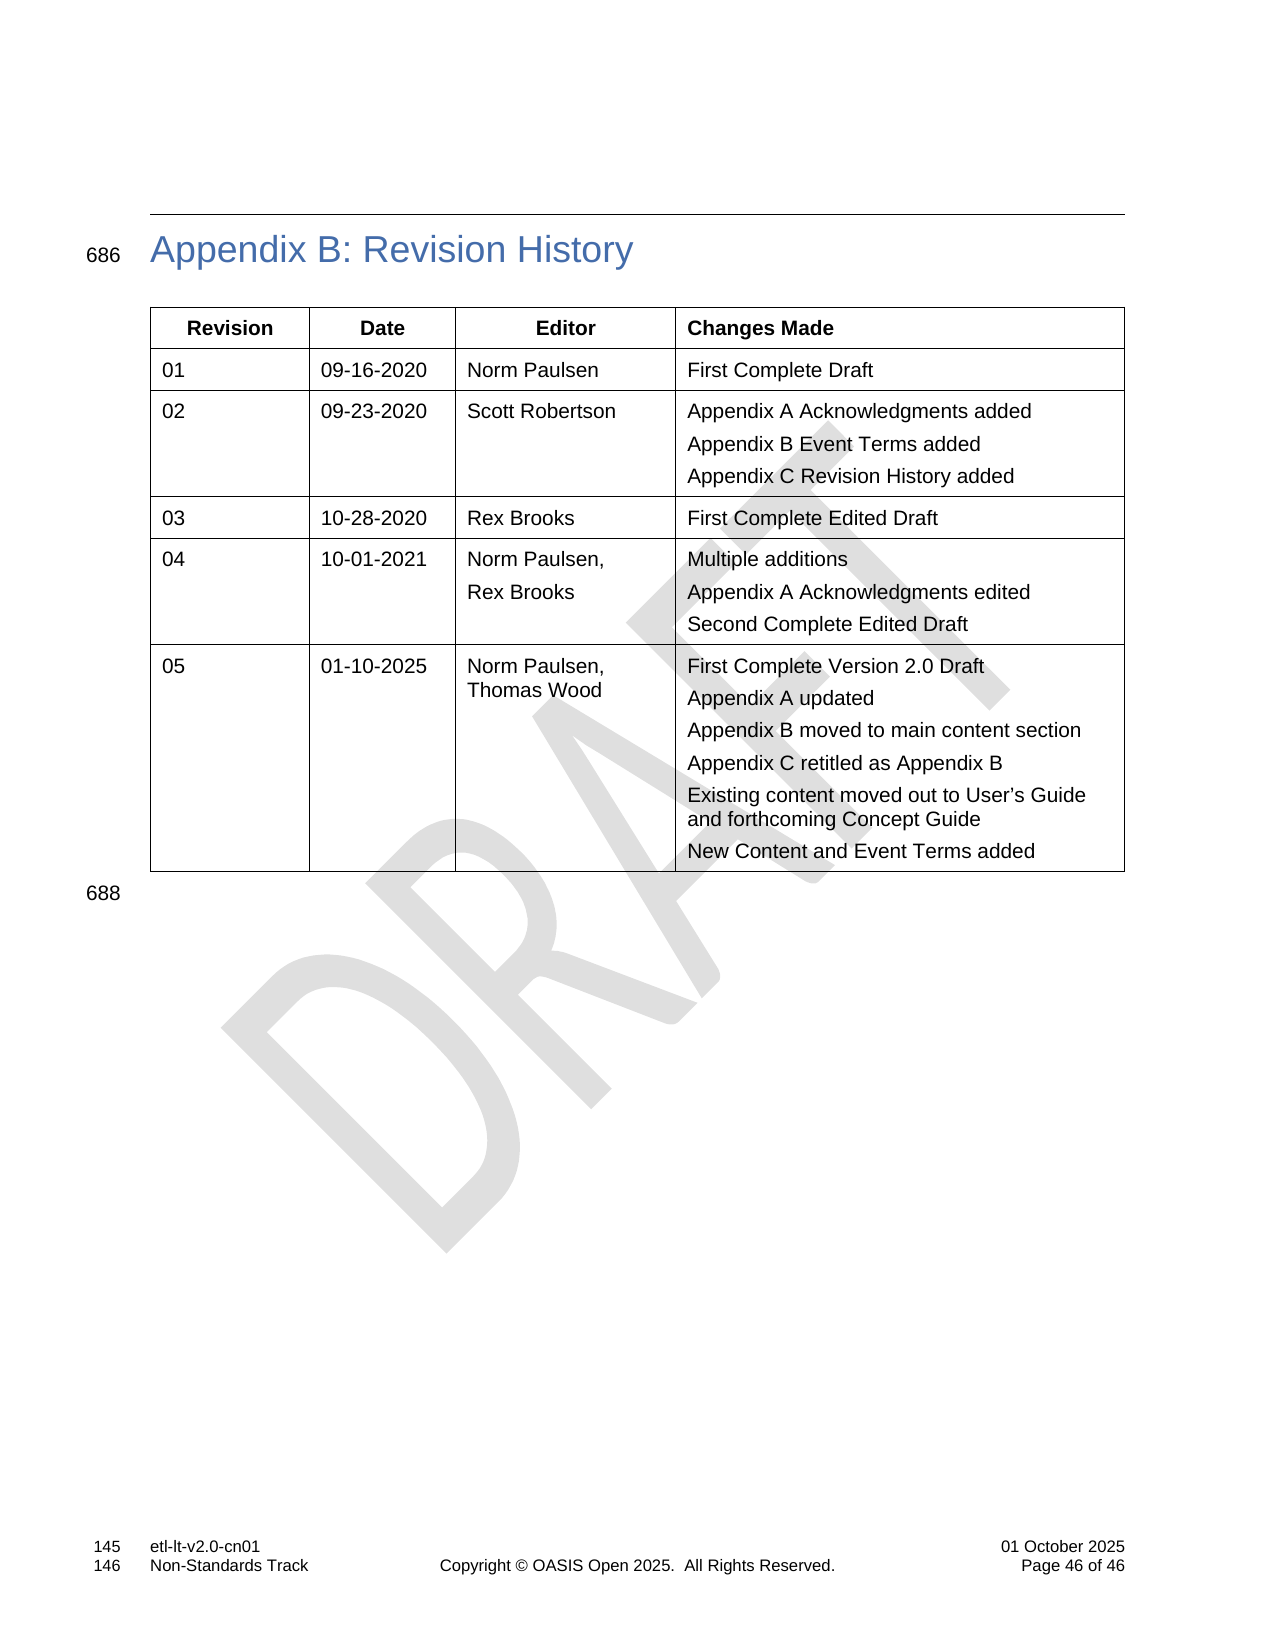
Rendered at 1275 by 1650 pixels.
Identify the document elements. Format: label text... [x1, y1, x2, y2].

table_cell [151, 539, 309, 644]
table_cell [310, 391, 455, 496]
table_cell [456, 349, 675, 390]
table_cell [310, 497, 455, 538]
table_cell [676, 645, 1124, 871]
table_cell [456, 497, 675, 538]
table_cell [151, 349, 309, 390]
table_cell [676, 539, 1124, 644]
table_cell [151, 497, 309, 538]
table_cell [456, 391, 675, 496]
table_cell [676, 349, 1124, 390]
text Appendix B: Revision History [150, 215, 1125, 294]
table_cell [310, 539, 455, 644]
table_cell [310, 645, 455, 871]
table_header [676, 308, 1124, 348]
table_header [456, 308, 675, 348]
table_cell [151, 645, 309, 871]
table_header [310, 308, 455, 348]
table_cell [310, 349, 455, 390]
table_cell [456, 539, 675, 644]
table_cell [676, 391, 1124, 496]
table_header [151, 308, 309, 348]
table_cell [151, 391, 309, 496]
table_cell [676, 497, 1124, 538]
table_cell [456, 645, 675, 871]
